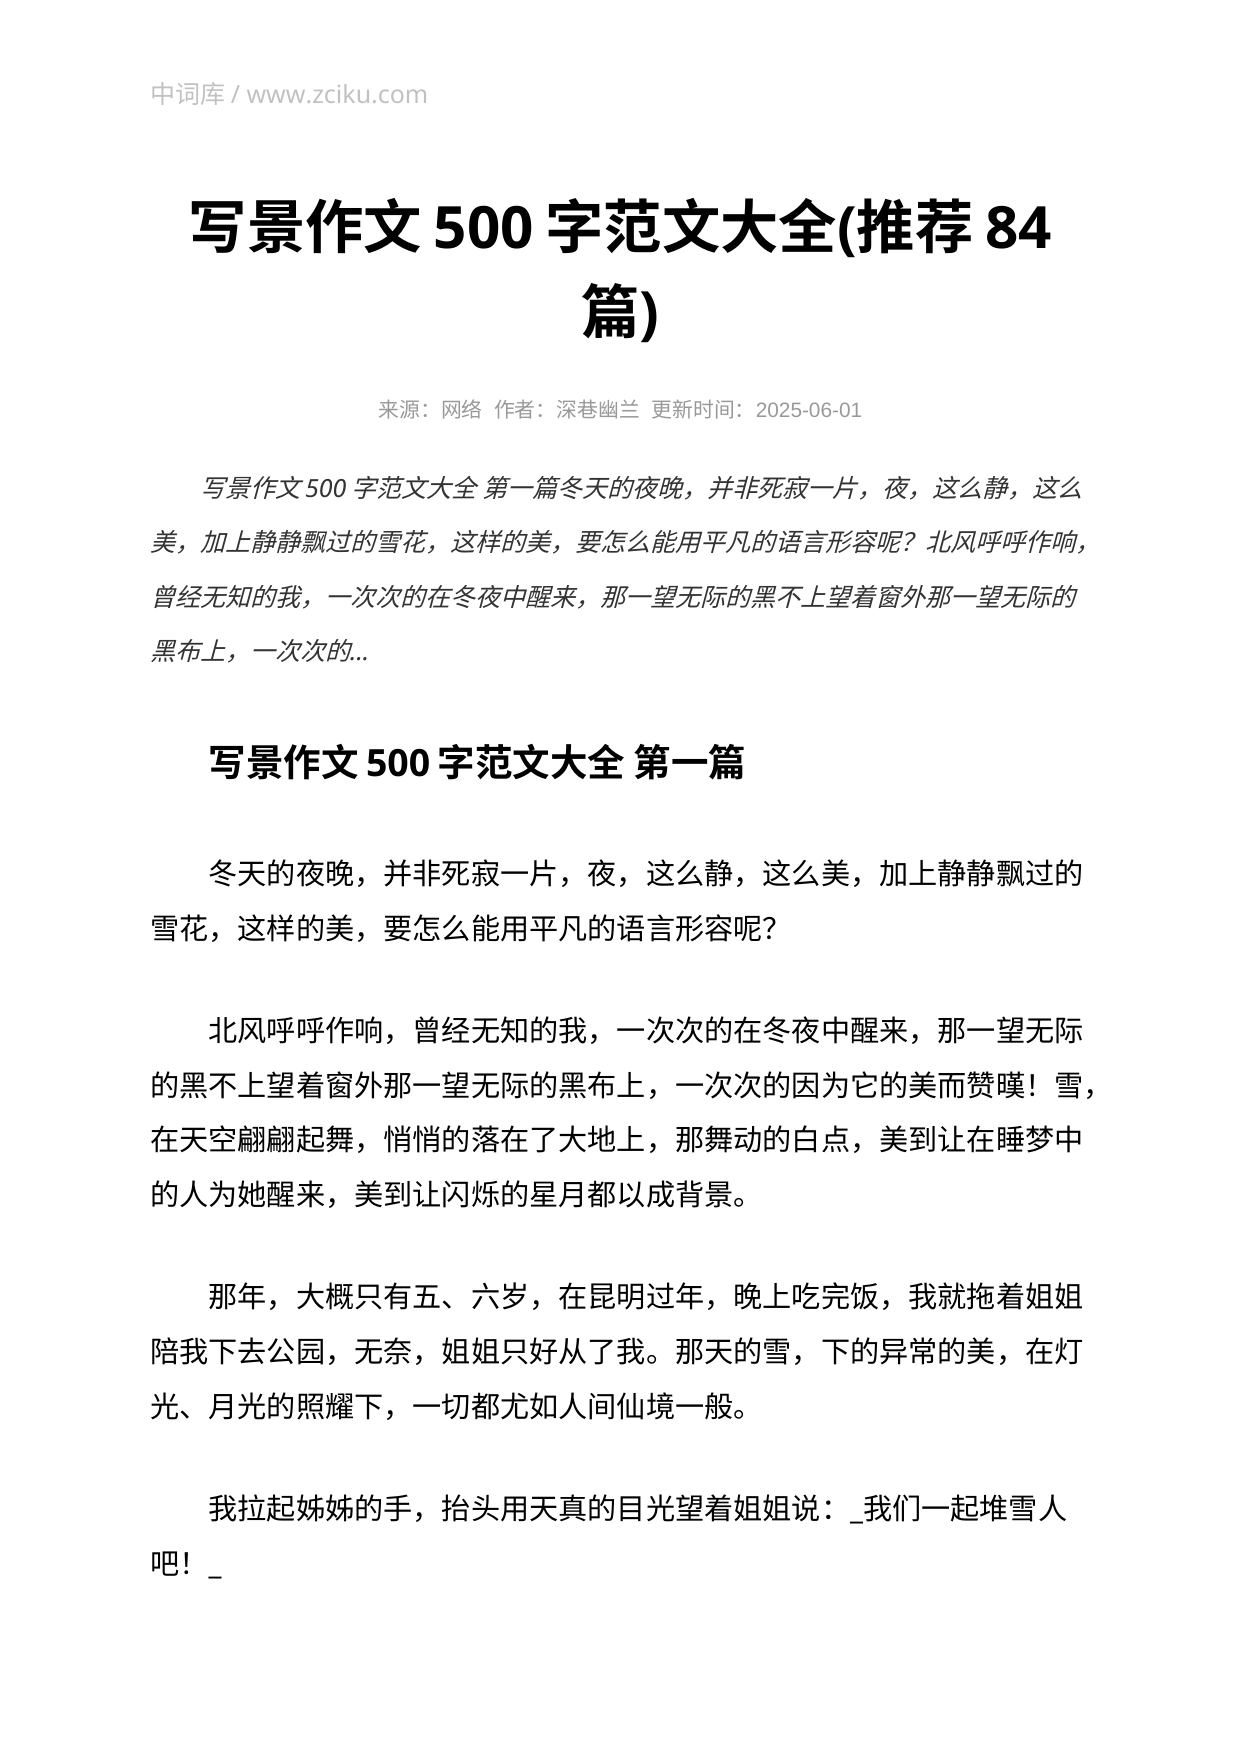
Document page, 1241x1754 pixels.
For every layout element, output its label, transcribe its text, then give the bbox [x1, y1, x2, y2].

subtitle 写景作文500字范文大全(推荐84篇) [150, 181, 1090, 351]
text 我拉起姊姊的手，抬头用天真的目光望着姐姐说：_我们一起堆雪人吧！_ [150, 1485, 1090, 1583]
text 写景作文500字范文大全 第一篇 [150, 733, 1090, 787]
text 北风呼呼作响，曾经无知的我，一次次的在冬夜中醒来，那一望无际的黑不上望着窗外那一望无际的黑布上，一次次的因为它的美而赞暵！雪，在天空翩翩起舞，悄悄的落在了大地上，那舞动的白点，美到让在睡梦中的人为她醒来，美到让闪烁的星月都以成背景。 [150, 1007, 1090, 1214]
text 写景作文500字范文大全 第一篇冬天的夜晚，并非死寂一片，夜，这么静，这么美，加上静静飘过的雪花，这样的美，要怎么能用平凡的语言形容呢？北风呼呼作响，曾经无知的我，一次次的在冬夜中醒来，那一望无际的黑不上望着窗外那一望无际的黑布上，一次次的... [150, 468, 1090, 668]
text 那年，大概只有五、六岁，在昆明过年，晚上吃完饭，我就拖着姐姐陪我下去公园，无奈，姐姐只好从了我。那天的雪，下的异常的美，在灯光、月光的照耀下，一切都尤如人间仙境一般。 [150, 1274, 1090, 1426]
text 冬天的夜晚，并非死寂一片，夜，这么静，这么美，加上静静飘过的雪花，这样的美，要怎么能用平凡的语言形容呢？ [150, 851, 1090, 948]
text 来源：网络 作者：深巷幽兰 更新时间：2025-06-01 [150, 398, 1090, 422]
